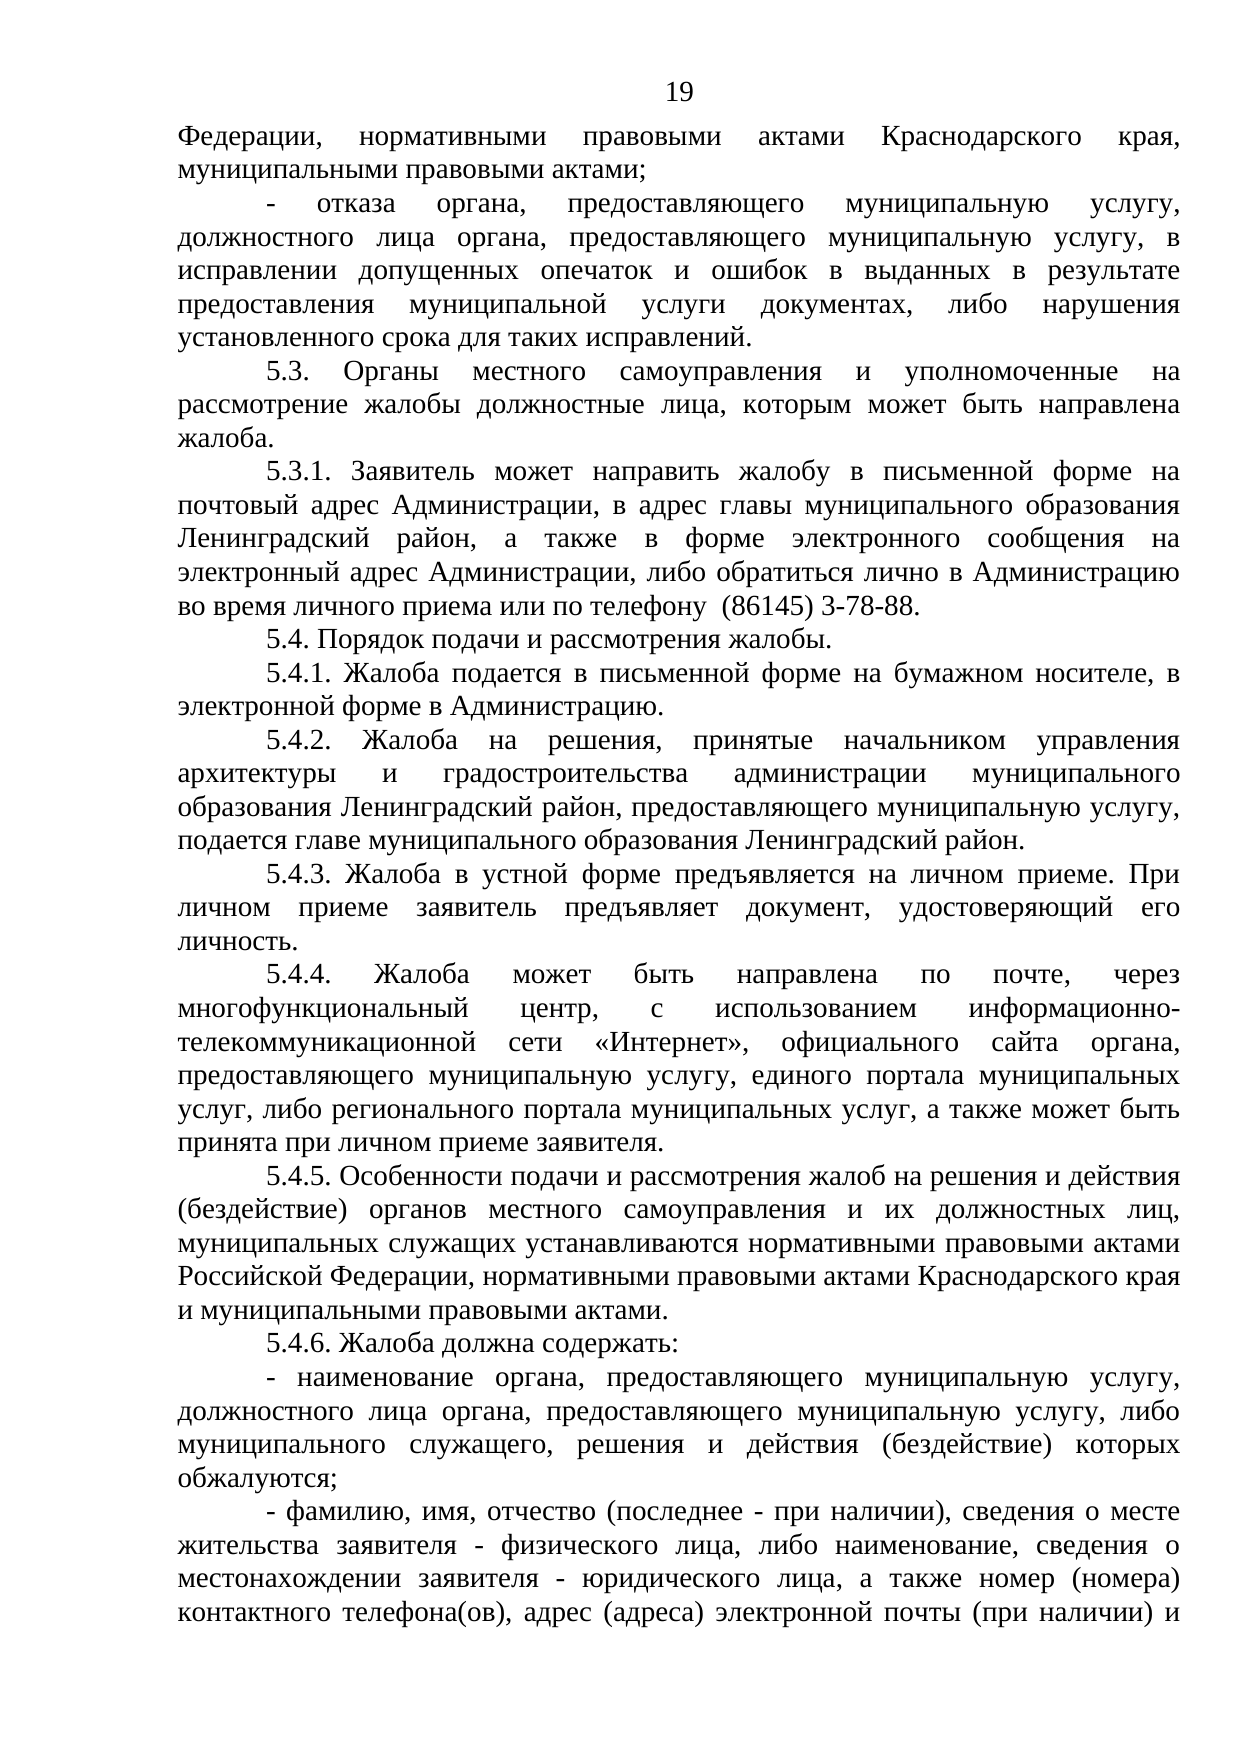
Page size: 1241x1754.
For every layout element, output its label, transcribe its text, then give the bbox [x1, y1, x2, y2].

text 5.4.6. Жалоба должна содержать: [177, 1326, 1181, 1359]
text 5.3.1. Заявитель может направить жалобу в письменной форме на почтовый адрес Администрации, в адрес главы муниципального образования Ленинградский район, а также в форме электронного сообщения на электронный адрес Администрации, либо обратиться лично в Администрацию во время личного приема или по телефону (86145) 3-78-88. [177, 453, 1181, 621]
text - наименование органа, предоставляющего муниципальную услугу, должностного лица органа, предоставляющего муниципальную услугу, либо муниципального служащего, решения и действия (бездействие) которых обжалуются; [177, 1359, 1181, 1493]
text 5.4.3. Жалоба в устной форме предъявляется на личном приеме. При личном приеме заявитель предъявляет документ, удостоверяющий его личность. [177, 856, 1181, 957]
text 5.4. Порядок подачи и рассмотрения жалобы. [177, 621, 1181, 655]
text 5.4.2. Жалоба на решения, принятые начальником управления архитектуры и градостроительства администрации муниципального образования Ленинградский район, предоставляющего муниципальную услугу, подается главе муниципального образования Ленинградский район. [177, 722, 1181, 856]
text 5.4.1. Жалоба подается в письменной форме на бумажном носителе, в электронной форме в Администрацию. [177, 655, 1181, 722]
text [177, 118, 1181, 185]
text 5.4.5. Особенности подачи и рассмотрения жалоб на решения и действия (бездействие) органов местного самоуправления и их должностных лиц, муниципальных служащих устанавливаются нормативными правовыми актами Российской Федерации, нормативными правовыми актами Краснодарского края и муниципальными правовыми актами. [177, 1158, 1181, 1326]
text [177, 1493, 1181, 1627]
text - отказа органа, предоставляющего муниципальную услугу, должностного лица органа, предоставляющего муниципальную услугу, в исправлении допущенных опечаток и ошибок в выданных в результате предоставления муниципальной услуги документах, либо нарушения установленного срока для таких исправлений. [177, 185, 1181, 353]
text 5.3. Органы местного самоуправления и уполномоченные на рассмотрение жалобы должностные лица, которым может быть направлена жалоба. [177, 353, 1181, 453]
text 5.4.4. Жалоба может быть направлена по почте, через многофункциональный центр, с использованием информационно-телекоммуникационной сети «Интернет», официального сайта органа, предоставляющего муниципальную услугу, единого портала муниципальных услуг, либо регионального портала муниципальных услуг, а также может быть принята при личном приеме заявителя. [177, 957, 1181, 1158]
